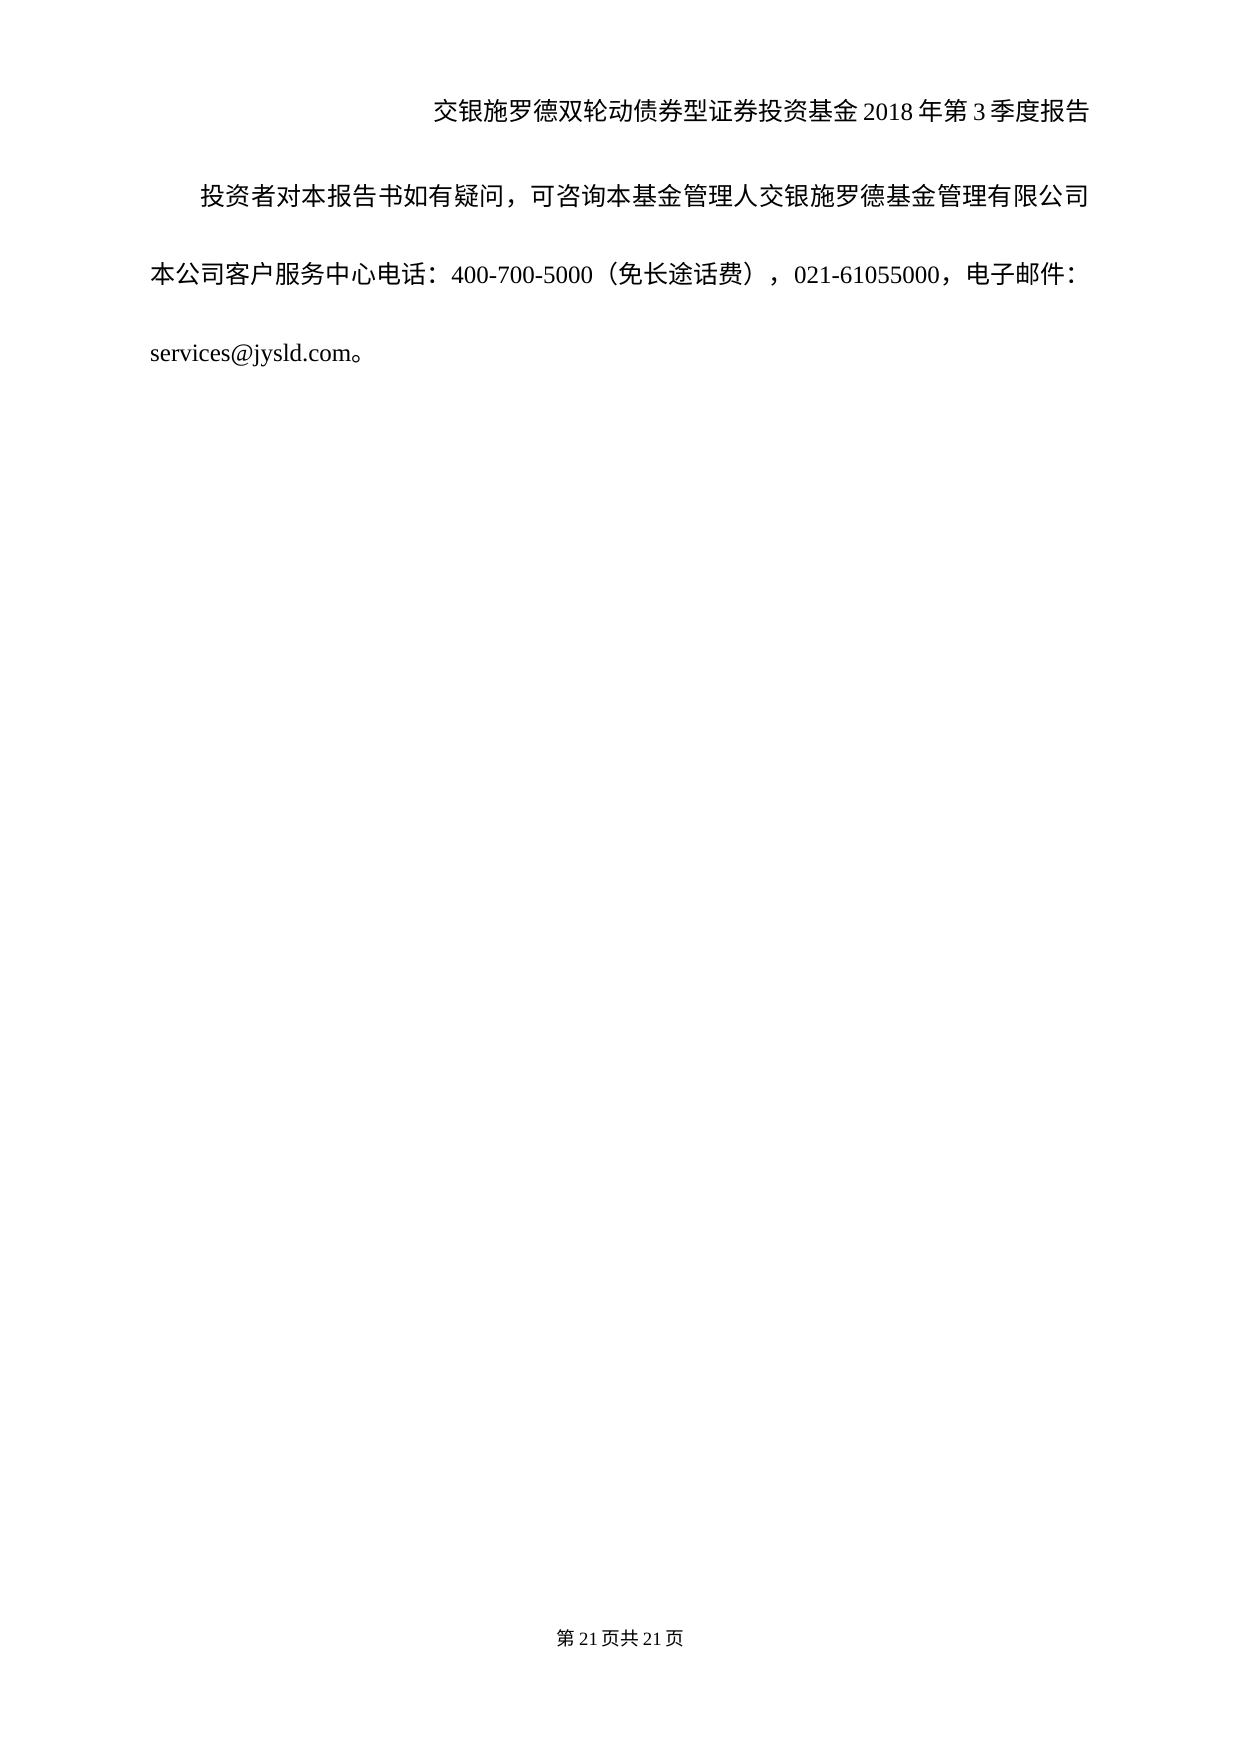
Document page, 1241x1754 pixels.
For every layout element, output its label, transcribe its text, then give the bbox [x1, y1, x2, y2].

text 投资者对本报告书如有疑问，可咨询本基金管理人交银施罗德基金管理有限公司。本公司客户服务中心电话：400-700-5000（免长途话费），021-61055000，电子邮件：services@jysld.com。 [150, 162, 1090, 383]
